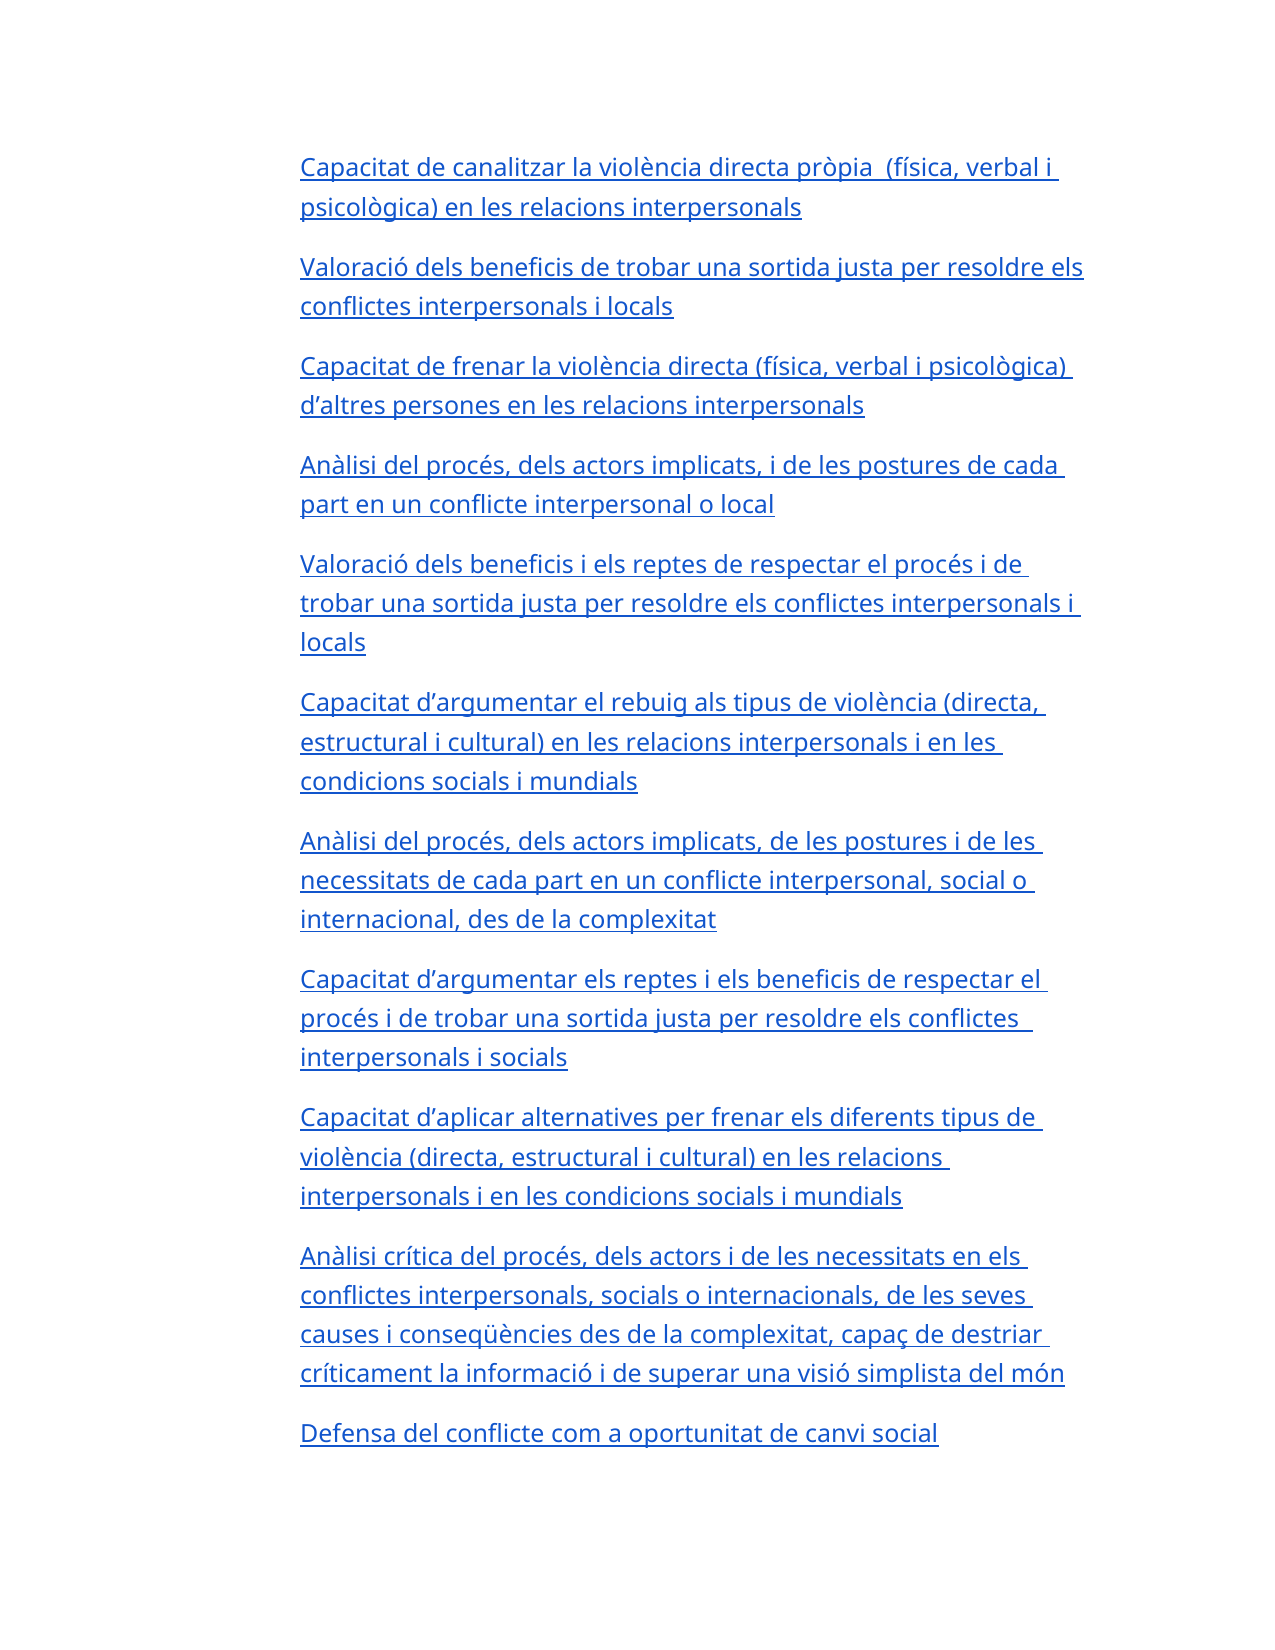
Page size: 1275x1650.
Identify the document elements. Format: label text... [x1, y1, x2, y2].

text Defensa del conflicte com a oportunitat de canvi social [300, 1416, 1087, 1450]
text Capacitat d’argumentar el rebuig als tipus de violència (directa, estructural i cultural) en les relacions interpersonals i en les condicions socials i mundials [300, 685, 1087, 797]
text Capacitat d’aplicar alternatives per frenar els diferents tipus de violència (directa, estructural i cultural) en les relacions interpersonals i en les condicions socials i mundials [300, 1100, 1087, 1212]
text Capacitat d’argumentar els reptes i els beneficis de respectar el procés i de trobar una sortida justa per resoldre els conflictes interpersonals i socials [300, 962, 1087, 1074]
text Valoració dels beneficis de trobar una sortida justa per resoldre els conflictes interpersonals i locals [300, 249, 1087, 322]
text Anàlisi crítica del procés, dels actors i de les necessitats en els conflictes interpersonals, socials o internacionals, de les seves causes i conseqüències des de la complexitat, capaç de destriar críticament la informació i de superar una visió simplista del món [300, 1238, 1087, 1390]
text Valoració dels beneficis i els reptes de respectar el procés i de trobar una sortida justa per resoldre els conflictes interpersonals i locals [300, 547, 1087, 659]
text Anàlisi del procés, dels actors implicats, de les postures i de les necessitats de cada part en un conflicte interpersonal, social o internacional, des de la complexitat [300, 823, 1087, 936]
text Anàlisi del procés, dels actors implicats, i de les postures de cada part en un conflicte interpersonal o local [300, 447, 1087, 521]
text Capacitat de frenar la violència directa (física, verbal i psicològica) d’altres persones en les relacions interpersonals [300, 348, 1087, 422]
text Capacitat de canalitzar la violència directa pròpia (física, verbal i psicològica) en les relacions interpersonals [300, 150, 1087, 223]
